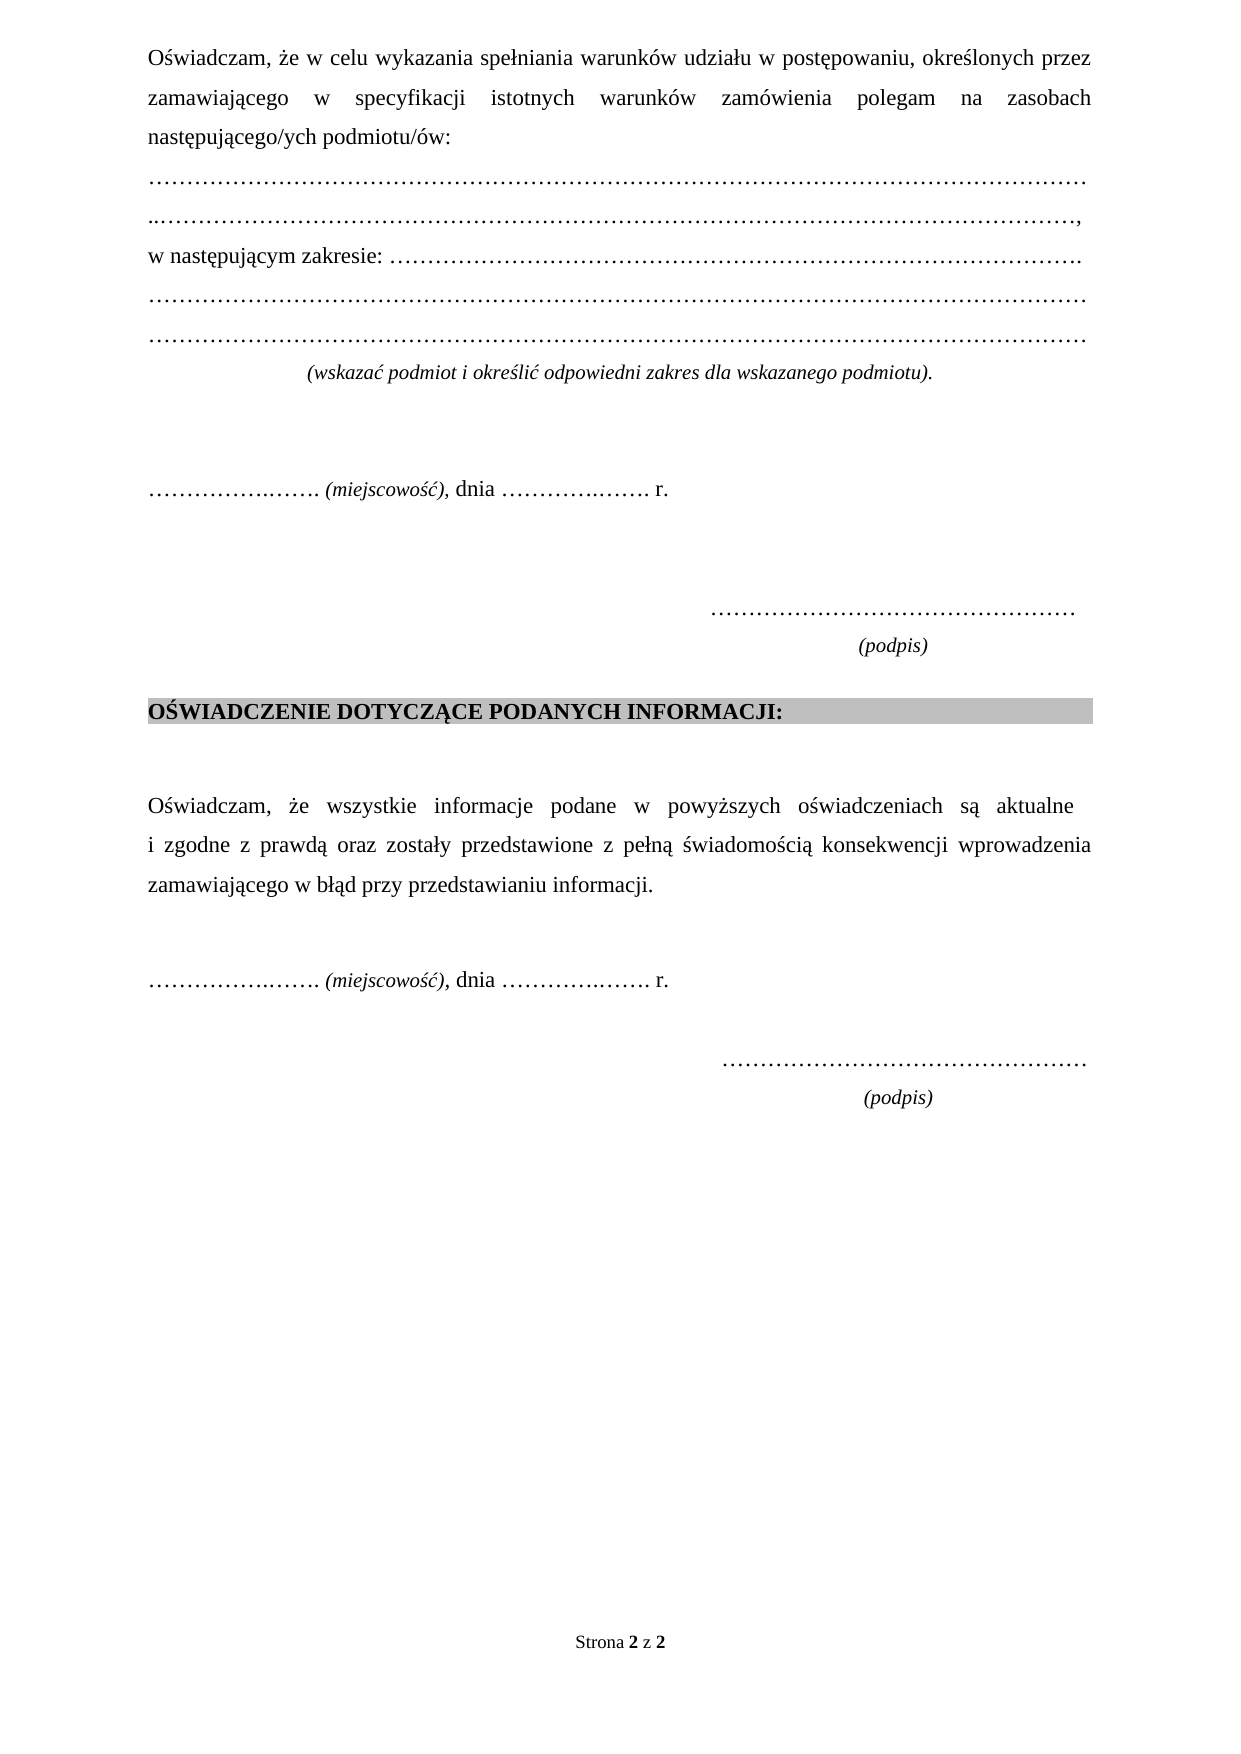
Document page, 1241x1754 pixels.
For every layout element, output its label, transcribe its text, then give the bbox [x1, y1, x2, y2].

text ………………………………………… [148, 1045, 1093, 1072]
text …………….……. (miejscowość), dnia ………….……. r. [148, 475, 1093, 502]
text …………….……. (miejscowość), dnia ………….……. r. [148, 966, 1093, 993]
text (wskazać podmiot i określić odpowiedni zakres dla wskazanego podmiotu). [148, 360, 1093, 384]
text …………………………………………………………………………………………………………… [148, 163, 1093, 189]
text ..…………………………………………………………………………………………………………, w następującym zakresie: ………………………………………………………………………………. [148, 202, 1093, 268]
text ………………………………………… [148, 594, 1093, 620]
text ………………………………………………………………………………………………………………………………………………………………………………………………………………………… [148, 281, 1093, 347]
text (podpis) [738, 1085, 1093, 1109]
text Oświadczam, że wszystkie informacje podane w powyższych oświadczeniach są aktualne i zgodne z prawdą oraz zostały przedstawione z pełną świadomością konsekwencji wprowadzenia zamawiającego w błąd przy przedstawianiu informacji. [148, 792, 1093, 897]
text OŚWIADCZENIE DOTYCZĄCE PODANYCH INFORMACJI: [148, 698, 1093, 724]
text Oświadczam, że w celu wykazania spełniania warunków udziału w postępowaniu, określonych przez zamawiającego w specyfikacji istotnych warunków zamówienia polegam na zasobach następującego/ych podmiotu/ów: [148, 44, 1093, 150]
text (podpis) [738, 633, 1093, 657]
